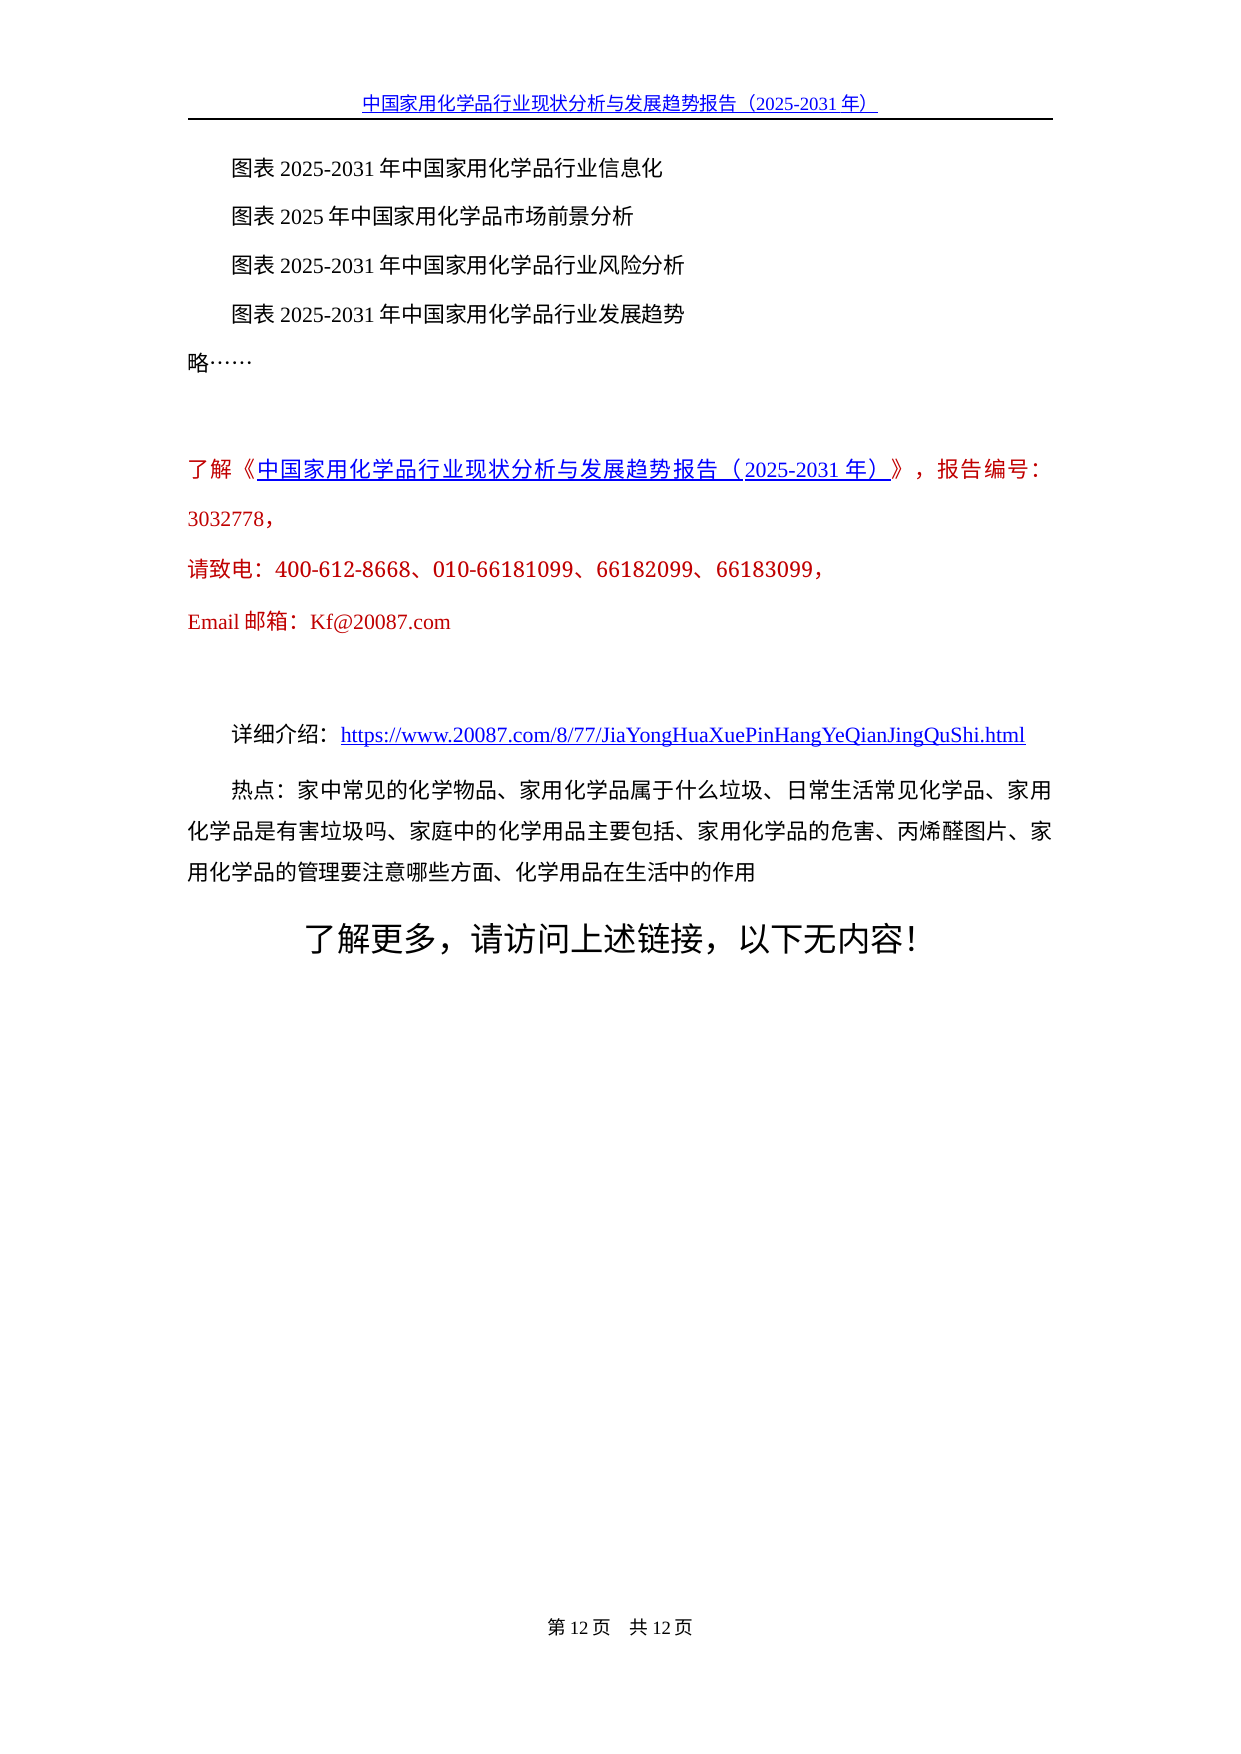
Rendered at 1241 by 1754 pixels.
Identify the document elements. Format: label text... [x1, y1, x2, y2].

text Email邮箱：Kf@20087.com [187, 603, 1053, 636]
text 请致电：400-612-8668、010-66181099、66182099、66183099， [187, 552, 1053, 584]
text 详细介绍：https://www.20087.com/8/77/JiaYongHuaXuePinHangYeQianJingQuShi.html [187, 716, 1053, 749]
title 了解更多，请访问上述链接，以下无内容！ [187, 904, 1053, 969]
text 了解《中国家用化学品行业现状分析与发展趋势报告（2025-2031年）》，报告编号：3032778， [187, 452, 1053, 533]
text 热点：家中常见的化学物品、家用化学品属于什么垃圾、日常生活常见化学品、家用化学品是有害垃圾吗、家庭中的化学用品主要包括、家用化学品的危害、丙烯醛图片、家用化学品的管理要注意哪些方面、化学用品在生活中的作用 [187, 773, 1053, 887]
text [187, 150, 1053, 378]
